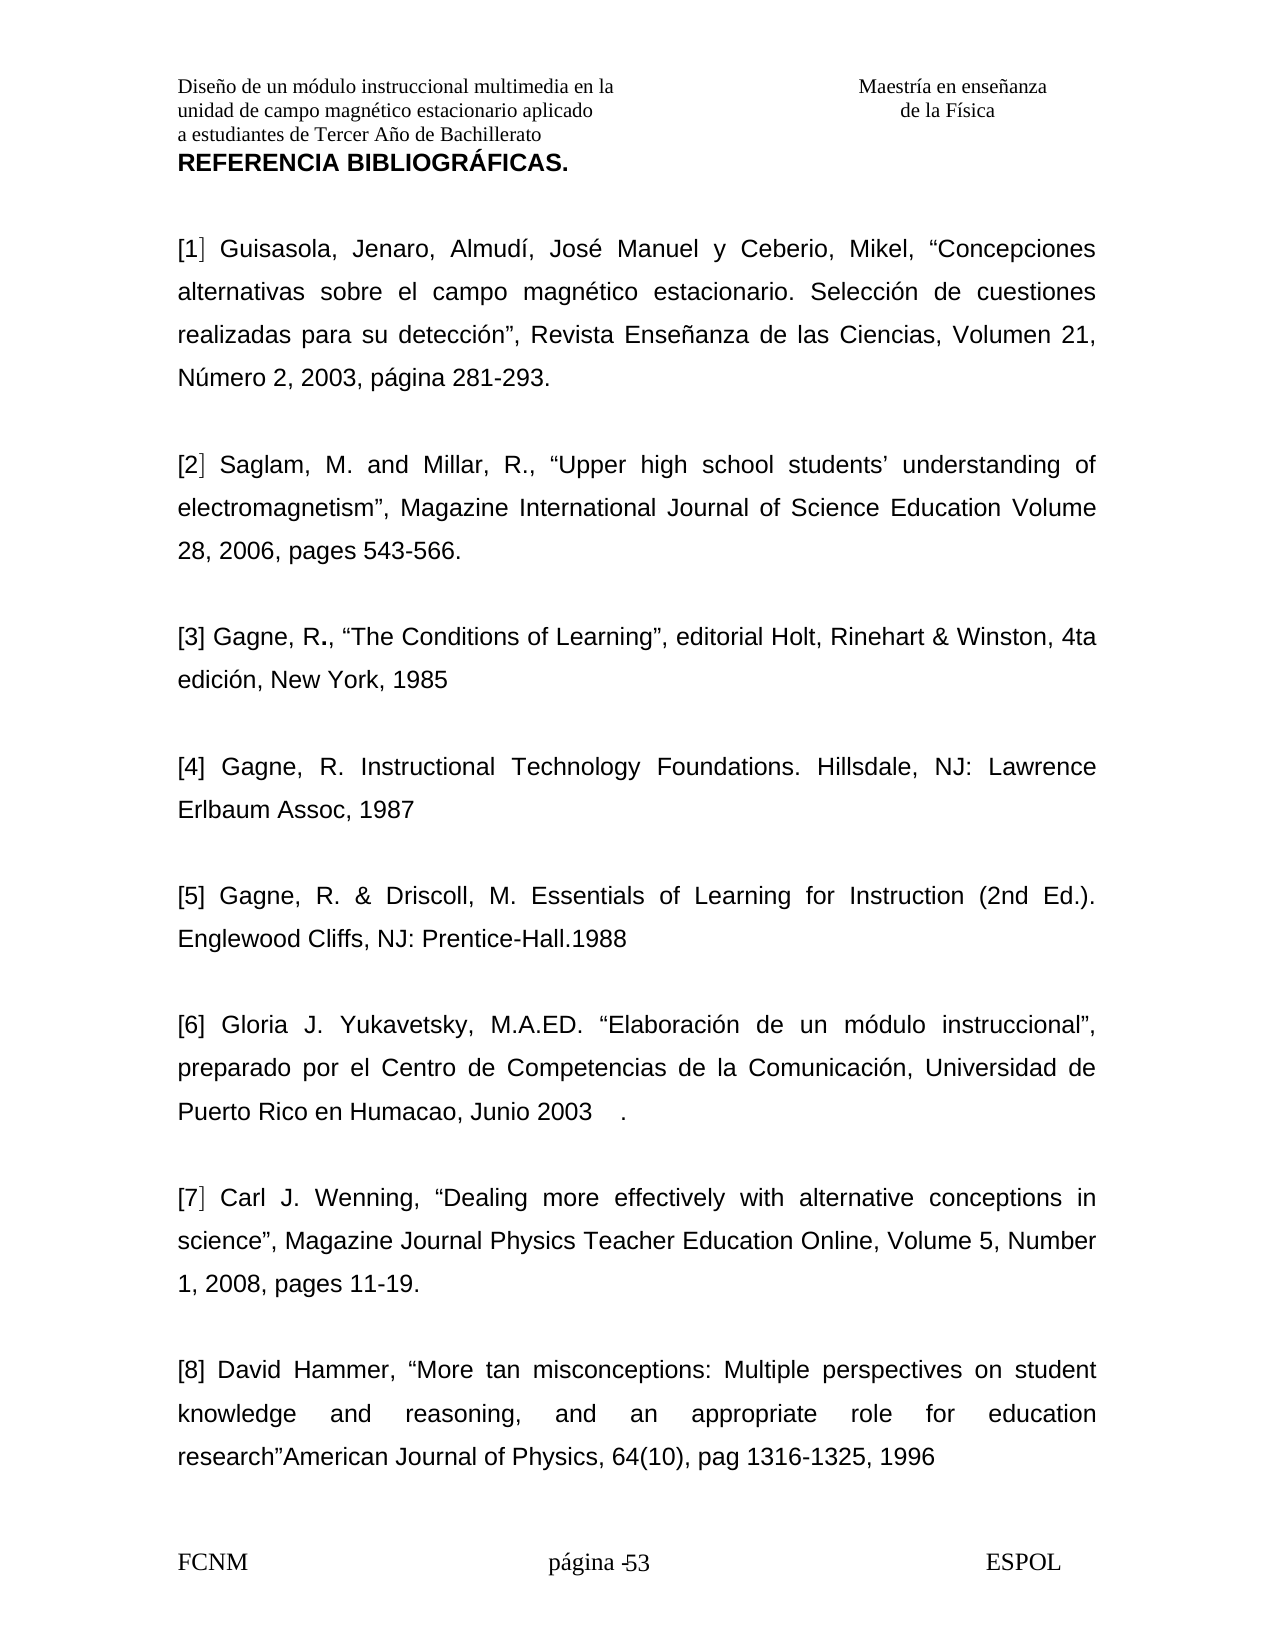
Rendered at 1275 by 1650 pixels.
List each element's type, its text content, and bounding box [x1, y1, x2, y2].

text [7 Carl J. Wenning, “Dealing more effectively with alternative conceptions in science”, Magazine Journal Physics Teacher Education Online, Volume 5, Number 1, 2008, pages 11-19. [177, 1183, 1098, 1298]
text [6] Gloria J. Yukavetsky, M.A.ED. “Elaboración de un módulo instruccional”, preparado por el Centro de Competencias de la Comunicación, Universidad de Puerto Rico en Humacao, Junio 2003 . [177, 1010, 1098, 1125]
text [8] David Hammer, “More tan misconceptions: Multiple perspectives on student knowledge and reasoning, and an appropriate role for education research”American Journal of Physics, 64(10), pag 1316-1325, 1996 [177, 1355, 1098, 1470]
text REFERENCIA BIBLIOGRÁFICAS. [177, 148, 1098, 176]
text [2 Saglam, M. and Millar, R., “Upper high school students’ understanding of electromagnetism”, Magazine International Journal of Science Education Volume 28, 2006, pages 543-566. [177, 449, 1098, 565]
text [4] Gagne, R. Instructional Technology Foundations. Hillsdale, NJ: Lawrence Erlbaum Assoc, 1987 [177, 752, 1098, 823]
text [3] Gagne, R., “The Conditions of Learning”, editorial Holt, Rinehart & Winston, 4ta edición, New York, 1985 [177, 622, 1098, 694]
text [1 Guisasola, Jenaro, Almudí, José Manuel y Ceberio, Mikel, “Concepciones alternativas sobre el campo magnético estacionario. Selección de cuestiones realizadas para su detección”, Revista Enseñanza de las Ciencias, Volumen 21, Número 2, 2003, página 281-293. [177, 234, 1098, 392]
text [5] Gagne, R. & Driscoll, M. Essentials of Learning for Instruction (2nd Ed.). Englewood Cliffs, NJ: Prentice-Hall.1988 [177, 881, 1098, 953]
